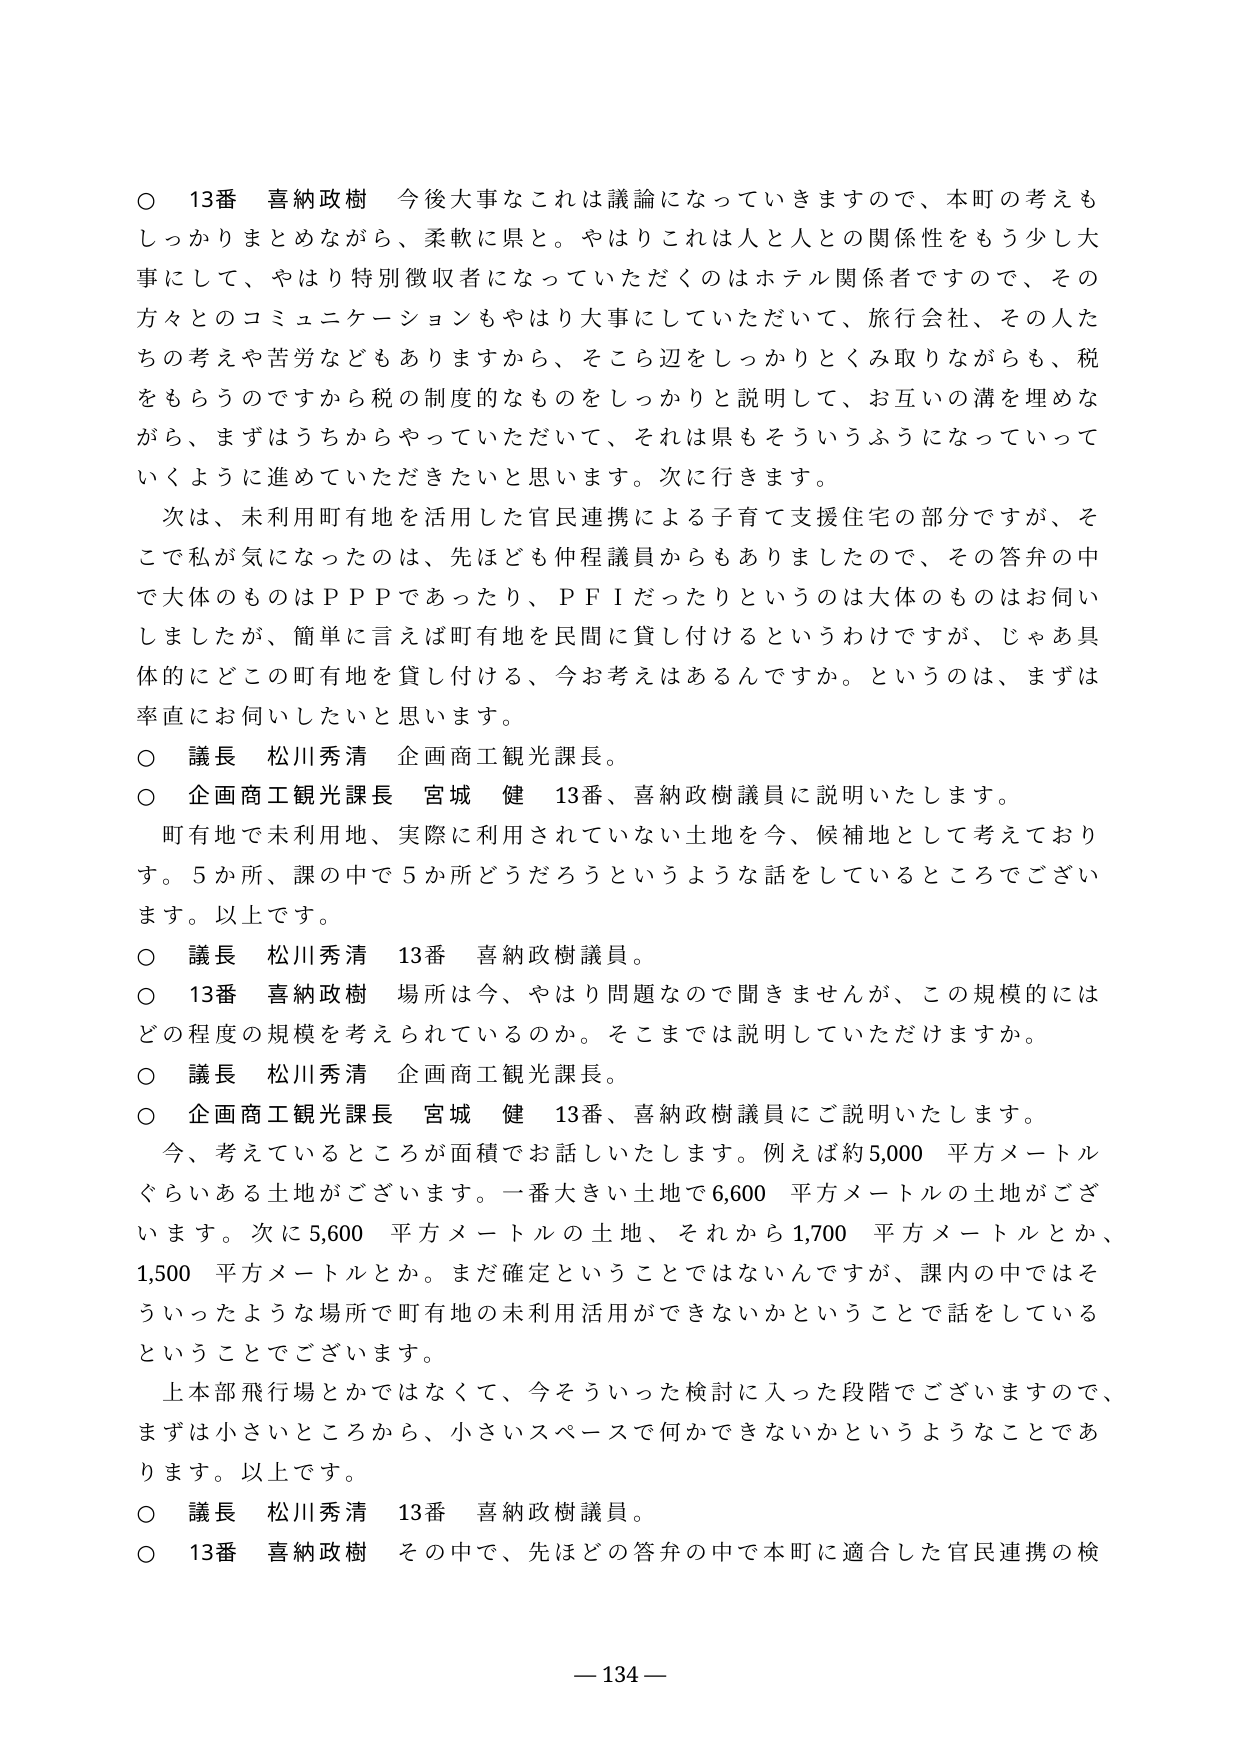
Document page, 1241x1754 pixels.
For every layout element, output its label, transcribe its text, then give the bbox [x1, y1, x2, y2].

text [136, 1531, 1104, 1570]
text 上本部飛行場とかではなくて、今そういった検討に入った段階でございますので、まずは小さいところから、小さいスペースで何かできないかというようなことであります。以上です。 [136, 1371, 1104, 1491]
text ○ 企画商工観光課長 宮城 健 13番、喜納政樹議員にご説明いたします。 [136, 1093, 1104, 1133]
text ○ 13番 喜納政樹 場所は今、やはり問題なので聞きませんが、この規模的にはどの程度の規模を考えられているのか。そこまでは説明していただけますか。 [136, 973, 1104, 1053]
text ○ 議長 松川秀清 企画商工観光課長。 [136, 1053, 1104, 1093]
text ○ 議長 松川秀清 企画商工観光課長。 [136, 735, 1104, 774]
text ○ 議長 松川秀清 13番 喜納政樹議員。 [136, 1491, 1104, 1531]
text 次は、未利用町有地を活用した官民連携による子育て支援住宅の部分ですが、そこで私が気になったのは、先ほども仲程議員からもありましたので、その答弁の中で大体のものはＰＰＰであったり、ＰＦＩだったりというのは大体のものはお伺いしましたが、簡単に言えば町有地を民間に貸し付けるというわけですが、じゃあ具体的にどこの町有地を貸し付ける、今お考えはあるんですか。というのは、まずは率直にお伺いしたいと思います。 [136, 496, 1104, 735]
text ○ 企画商工観光課長 宮城 健 13番、喜納政樹議員に説明いたします。 [136, 774, 1104, 814]
text 町有地で未利用地、実際に利用されていない土地を今、候補地として考えておりす。５か所、課の中で５か所どうだろうというような話をしているところでございます。以上です。 [136, 814, 1104, 934]
text ○ 13番 喜納政樹 今後大事なこれは議論になっていきますので、本町の考えもしっかりまとめながら、柔軟に県と。やはりこれは人と人との関係性をもう少し大事にして、やはり特別徴収者になっていただくのはホテル関係者ですので、その方々とのコミュニケーションもやはり大事にしていただいて、旅行会社、その人たちの考えや苦労などもありますから、そこら辺をしっかりとくみ取りながらも、税をもらうのですから税の制度的なものをしっかりと説明して、お互いの溝を埋めながら、まずはうちからやっていただいて、それは県もそういうふうになっていっていくように進めていただきたいと思います。次に行きます。 [136, 178, 1104, 496]
text ○ 議長 松川秀清 13番 喜納政樹議員。 [136, 934, 1104, 973]
text 今、考えているところが面積でお話しいたします。例えば約5,000平方メートルぐらいある土地がございます。一番大きい土地で6,600平方メートルの土地がございます。次に5,600平方メートルの土地、それから1,700平方メートルとか、1,500平方メートルとか。まだ確定ということではないんですが、課内の中ではそういったような場所で町有地の未利用活用ができないかということで話をしているということでございます。 [136, 1133, 1104, 1371]
